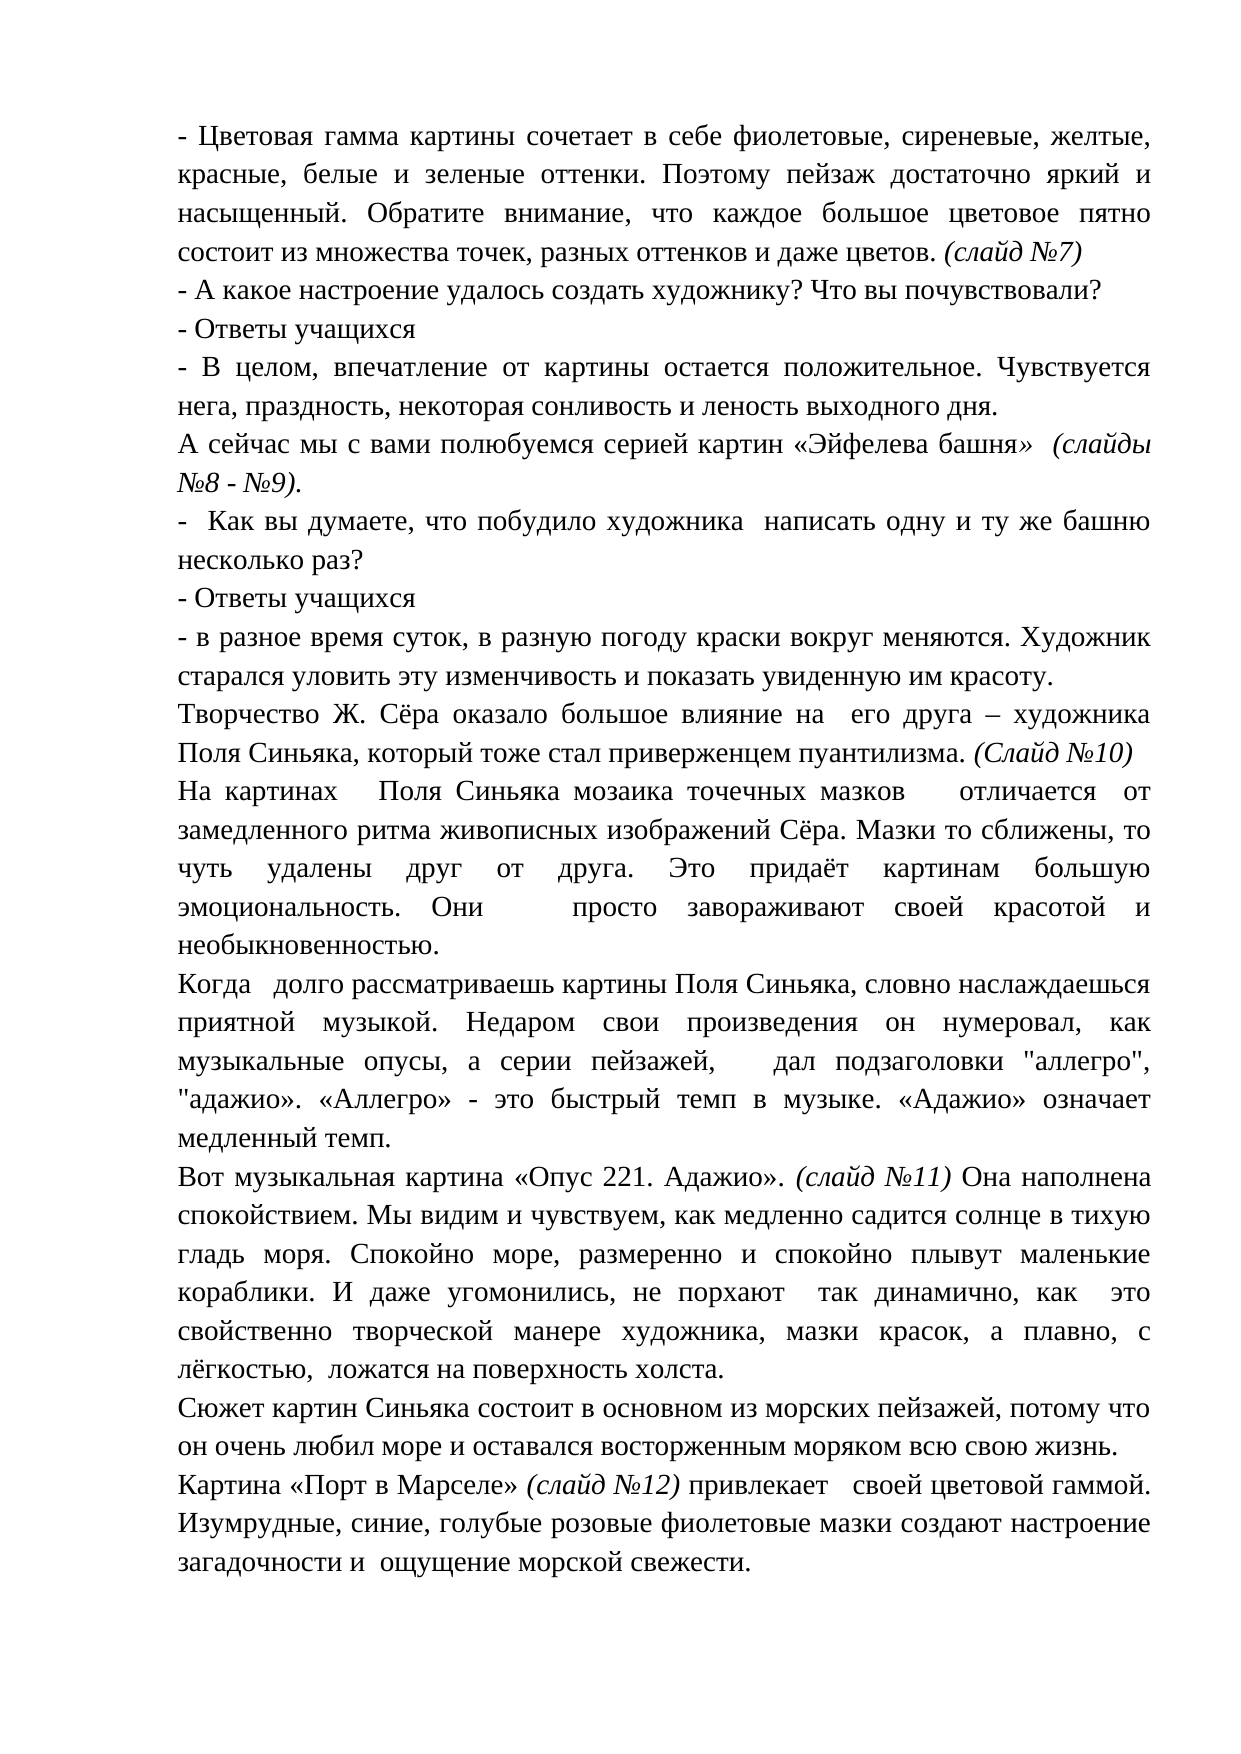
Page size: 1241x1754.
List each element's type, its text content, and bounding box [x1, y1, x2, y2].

text - В целом, впечатление от картины остается положительное. Чувствуется нега, праздность, некоторая сонливость и леность выходного дня. [177, 349, 1152, 421]
text - Ответы учащихся [177, 581, 1152, 614]
text Картина «Порт в Марселе» (слайд №12) привлекает своей цветовой гаммой. Изумрудные, синие, голубые розовые фиолетовые мазки создают настроение загадочности и ощущение морской свежести. [177, 1467, 1152, 1578]
text Творчество Ж. Сёра оказало большое влияние на его друга – художника Поля Синьяка, который тоже стал приверженцем пуантилизма. (Слайд №10) [177, 696, 1152, 768]
text А сейчас мы с вами полюбуемся серией картин «Эйфелева башня» (слайды №8 - №9). [177, 426, 1152, 498]
text - в разное время суток, в разную погоду краски вокруг меняются. Художник старался уловить эту изменчивость и показать увиденную им красоту. [177, 619, 1152, 691]
text - А какое настроение удалось создать художнику? Что вы почувствовали? [177, 272, 1152, 306]
text Сюжет картин Синьяка состоит в основном из морских пейзажей, потому что он очень любил море и оставался восторженным моряком всю свою жизнь. [177, 1390, 1152, 1462]
text - Цветовая гамма картины сочетает в себе фиолетовые, сиреневые, желтые, красные, белые и зеленые оттенки. Поэтому пейзаж достаточно яркий и насыщенный. Обратите внимание, что каждое большое цветовое пятно состоит из множества точек, разных оттенков и даже цветов. (слайд №7) [177, 118, 1152, 267]
text Когда долго рассматриваешь картины Поля Синьяка, словно наслаждаешься приятной музыкой. Недаром свои произведения он нумеровал, как музыкальные опусы, а серии пейзажей, дал подзаголовки "аллегро", "адажио». «Аллегро» - это быстрый темп в музыке. «Адажио» означает медленный темп. [177, 966, 1152, 1154]
text Вот музыкальная картина «Опус 221. Адажио». (слайд №11) Она наполнена спокойствием. Мы видим и чувствуем, как медленно садится солнце в тихую гладь моря. Спокойно море, размеренно и спокойно плывут маленькие кораблики. И даже угомонились, не порхают так динамично, как это свойственно творческой манере художника, мазки красок, а плавно, с лёгкостью, ложатся на поверхность холста. [177, 1159, 1152, 1385]
text На картинах Поля Синьяка мозаика точечных мазков отличается от замедленного ритма живописных изображений Сёра. Мазки то сближены, то чуть удалены друг от друга. Это придаёт картинам большую эмоциональность. Они просто завораживают своей красотой и необыкновенностью. [177, 773, 1152, 961]
text - Как вы думаете, что побудило художника написать одну и ту же башню несколько раз? [177, 503, 1152, 576]
text - Ответы учащихся [177, 311, 1152, 344]
